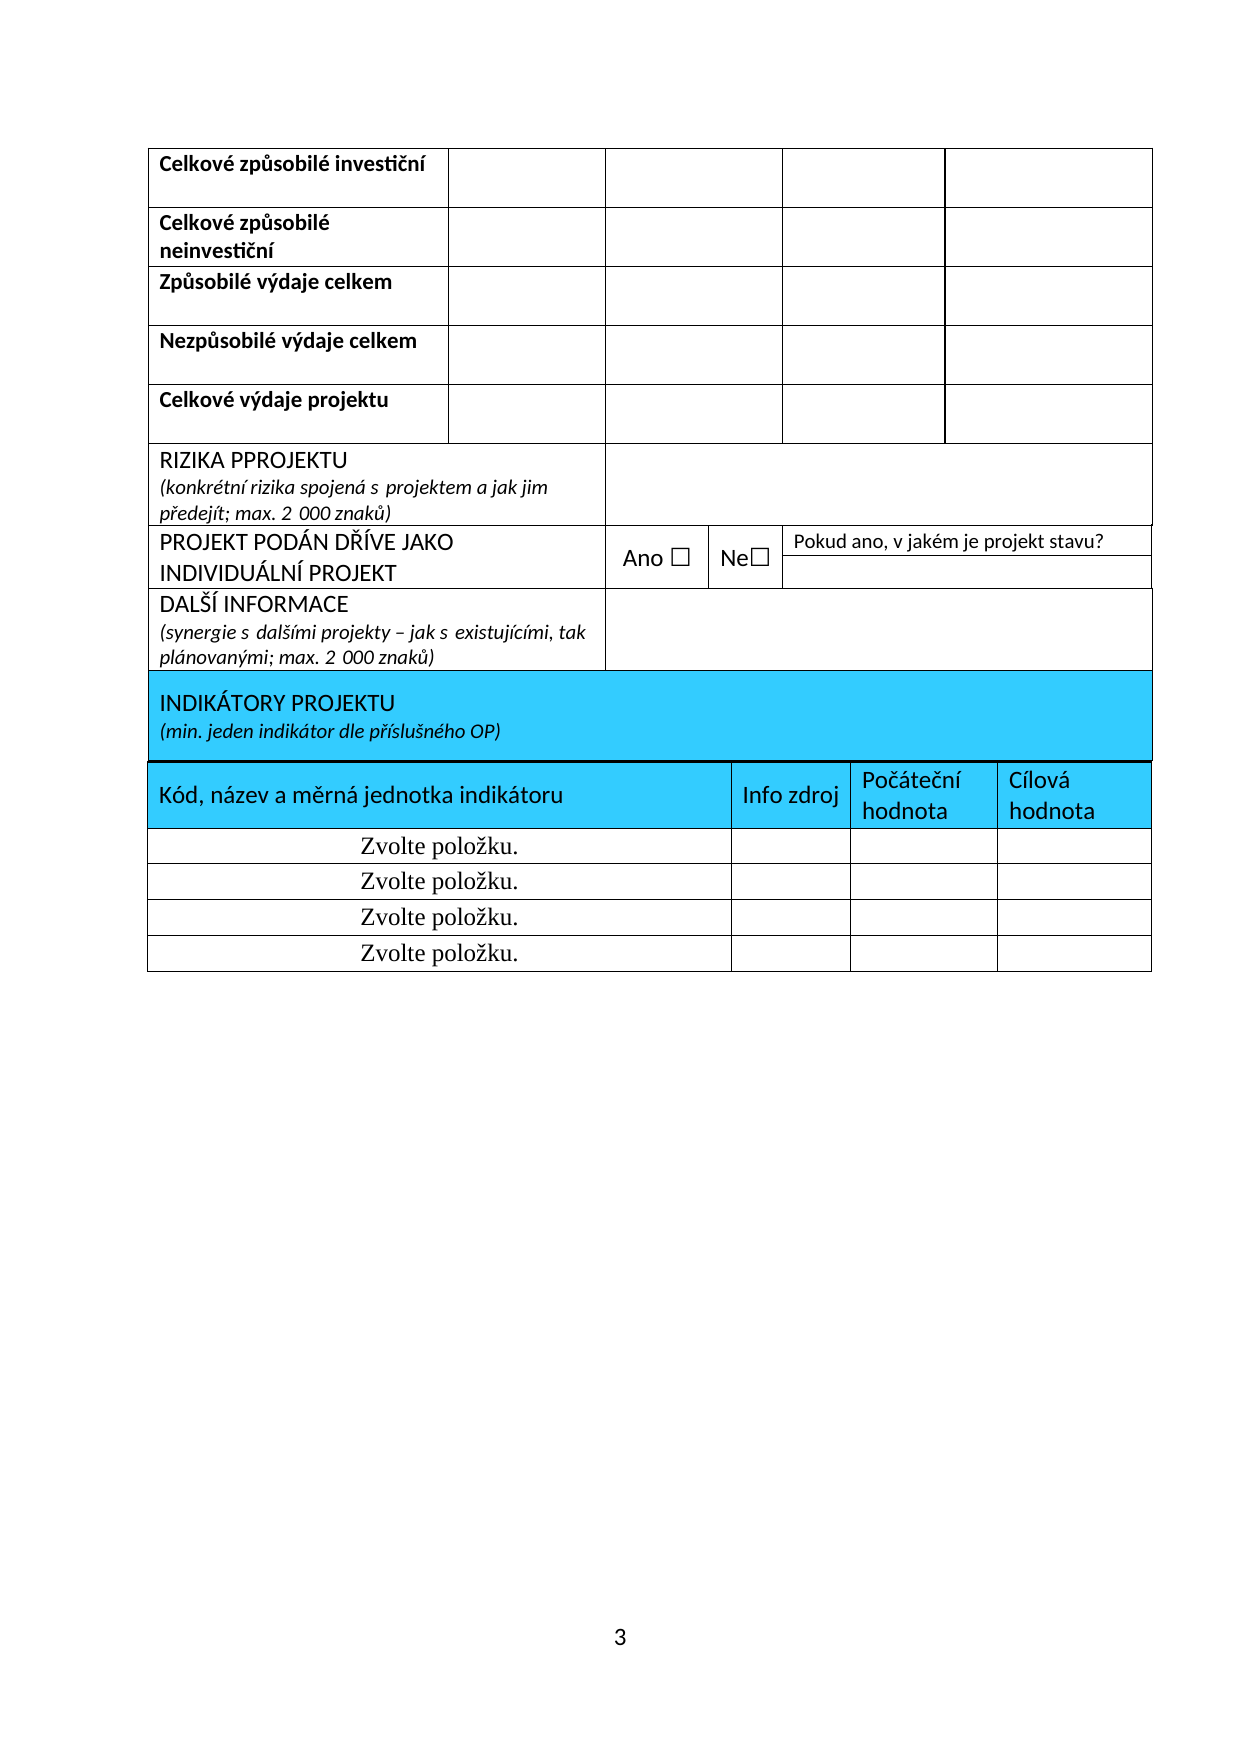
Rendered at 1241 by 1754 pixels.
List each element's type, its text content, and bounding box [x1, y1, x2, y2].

table_cell PROJEKT PODÁN DŘÍVE JAKO INDIVIDUÁLNÍ PROJEKT [149, 526, 605, 587]
table_cell [606, 444, 1152, 525]
table_cell DALŠÍ INFORMACE (synergie s dalšími projekty – jak s existujícími, tak plánovanými; max. 2 000 znaků) [149, 589, 605, 670]
table_cell [946, 149, 1152, 207]
table_cell [783, 208, 944, 266]
table_cell [946, 208, 1152, 266]
table_cell [783, 556, 1151, 587]
table_cell [998, 900, 1151, 935]
table_cell Celkové způsobilé neinvestiční [149, 208, 448, 266]
table_cell [732, 864, 850, 899]
table_cell [606, 208, 782, 266]
table_cell [851, 936, 997, 971]
table_cell [998, 829, 1151, 863]
table_cell Ne [709, 526, 782, 587]
table_cell [449, 149, 605, 207]
table_header Počáteční hodnota [851, 763, 997, 828]
table_cell [998, 936, 1151, 971]
table_cell [606, 385, 782, 443]
table_cell [606, 149, 782, 207]
table_cell [851, 900, 997, 935]
table_header Kód, název a měrná jednotka indikátoru [148, 763, 731, 828]
table_cell [946, 385, 1152, 443]
table_cell Nezpůsobilé výdaje celkem [149, 326, 448, 384]
table_cell RIZIKA PPROJEKTU (konkrétní rizika spojená s projektem a jak jim předejít; max. 2 000 znaků) [149, 444, 605, 525]
table_cell [732, 829, 850, 863]
table_cell [606, 589, 1152, 670]
table_cell [449, 208, 605, 266]
table_cell [606, 326, 782, 384]
table_cell [449, 385, 605, 443]
table_cell [783, 326, 944, 384]
table_cell [998, 864, 1151, 899]
table_cell Ano [606, 526, 708, 587]
table_cell [946, 326, 1152, 384]
table_header Cílová hodnota [998, 763, 1151, 828]
table_cell [783, 385, 944, 443]
table_cell [732, 936, 850, 971]
table_cell [851, 864, 997, 899]
table_cell [851, 829, 997, 863]
table_cell [946, 267, 1152, 325]
table_cell Způsobilé výdaje celkem [149, 267, 448, 325]
table_cell INDIKÁTORY PROJEKTU (min. jeden indikátor dle příslušného OP) [149, 671, 1152, 760]
table_cell Pokud ano, v jakém je projekt stavu? [783, 526, 1151, 555]
table_cell [783, 267, 944, 325]
table_cell [732, 900, 850, 935]
table_cell [606, 267, 782, 325]
table_cell Celkové způsobilé investiční [149, 149, 448, 207]
table_cell [449, 326, 605, 384]
table_cell Celkové výdaje projektu [149, 385, 448, 443]
table_cell [783, 149, 944, 207]
table_header Info zdroj [732, 763, 850, 828]
table_cell [449, 267, 605, 325]
